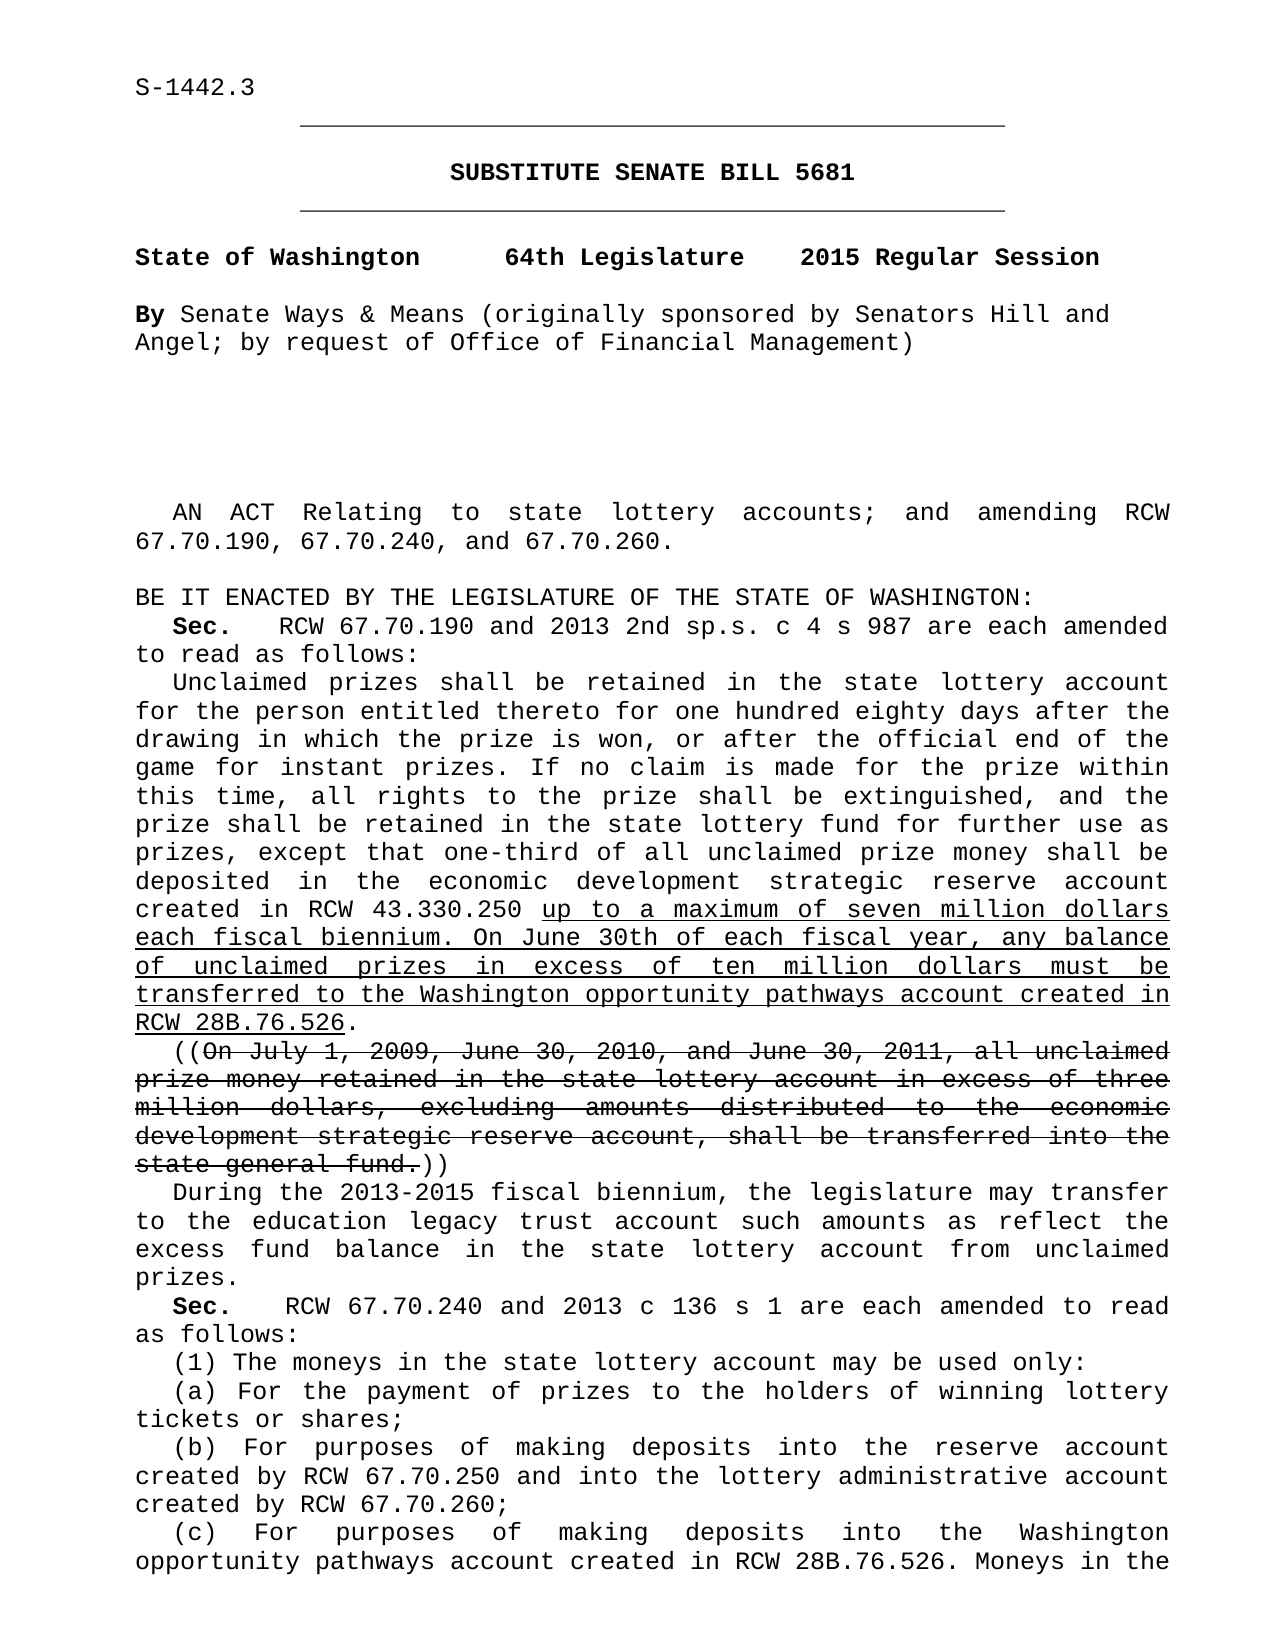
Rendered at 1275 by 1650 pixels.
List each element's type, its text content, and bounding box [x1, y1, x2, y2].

text ((On July 1, 2009, June 30, 2010, and June 30, 2011, all unclaimed prize money retained in the state lottery account in excess of three million dollars, excluding amounts distributed to the economic development strategic reserve account, shall be transferred into the state general fund.)) [135, 1138, 1170, 1180]
text (1) The moneys in the state lottery account may be used only: [135, 1350, 1170, 1378]
text SUBSTITUTE SENATE BILL 5681 [135, 160, 1170, 188]
text S-1442.3 [135, 75, 1170, 103]
text Unclaimed prizes shall be retained in the state lottery account for the person entitled thereto for one hundred eighty days after the drawing in which the prize is won, or after the official end of the game for instant prizes. If no claim is made for the prize within this time, all rights to the prize shall be extinguished, and the prize shall be retained in the state lottery fund for further use as prizes, except that one-third of all unclaimed prize money shall be deposited in the economic development strategic reserve account created in RCW 43.330.250 up to a maximum of seven million dollars each fiscal biennium. On June 30th of each fiscal year, any balance of unclaimed prizes in excess of ten million dollars must be transferred to the Washington opportunity pathways account created in RCW 28B.76.526. [135, 670, 1170, 948]
text ((On July 1, 2009, June 30, 2010, and June 30, 2011, all unclaimed prize money retained in the state lottery account in excess of three million dollars, excluding amounts distributed to the economic development strategic reserve account, shall be transferred into the state general fund.)) [135, 1038, 1170, 1080]
text _______________________________________________ [135, 188, 1170, 217]
text By Senate Ways & Means (originally sponsored by Senators Hill and Angel; by request of Office of Financial Management) [135, 302, 1170, 358]
text Sec. RCW 67.70.190 and 2013 2nd sp.s. c 4 s 987 are each amended to read as follows: [135, 613, 1170, 670]
text AN ACT Relating to state lottery accounts; and amending RCW 67.70.190, 67.70.240, and 67.70.260. [135, 500, 1170, 557]
text (b) For purposes of making deposits into the reserve account created by RCW 67.70.250 and into the lottery administrative account created by RCW 67.70.260; [135, 1435, 1170, 1520]
text BE IT ENACTED BY THE LEGISLATURE OF THE STATE OF WASHINGTON: [135, 585, 1170, 613]
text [135, 1520, 1170, 1577]
text During the 2013-2015 fiscal biennium, the legislature may transfer to the education legacy trust account such amounts as reflect the excess fund balance in the state lottery account from unclaimed prizes. [135, 1180, 1170, 1293]
text _______________________________________________ [135, 103, 1170, 132]
text Sec. RCW 67.70.240 and 2013 c 136 s 1 are each amended to read as follows: [135, 1293, 1170, 1350]
text (a) For the payment of prizes to the holders of winning lottery tickets or shares; [135, 1378, 1170, 1435]
text ((On July 1, 2009, June 30, 2010, and June 30, 2011, all unclaimed prize money retained in the state lottery account in excess of three million dollars, excluding amounts distributed to the economic development strategic reserve account, shall be transferred into the state general fund.)) [135, 1110, 1170, 1137]
text State of Washington 64th Legislature 2015 Regular Session [135, 245, 1170, 273]
text ((On July 1, 2009, June 30, 2010, and June 30, 2011, all unclaimed prize money retained in the state lottery account in excess of three million dollars, excluding amounts distributed to the economic development strategic reserve account, shall be transferred into the state general fund.)) [135, 1082, 1170, 1108]
